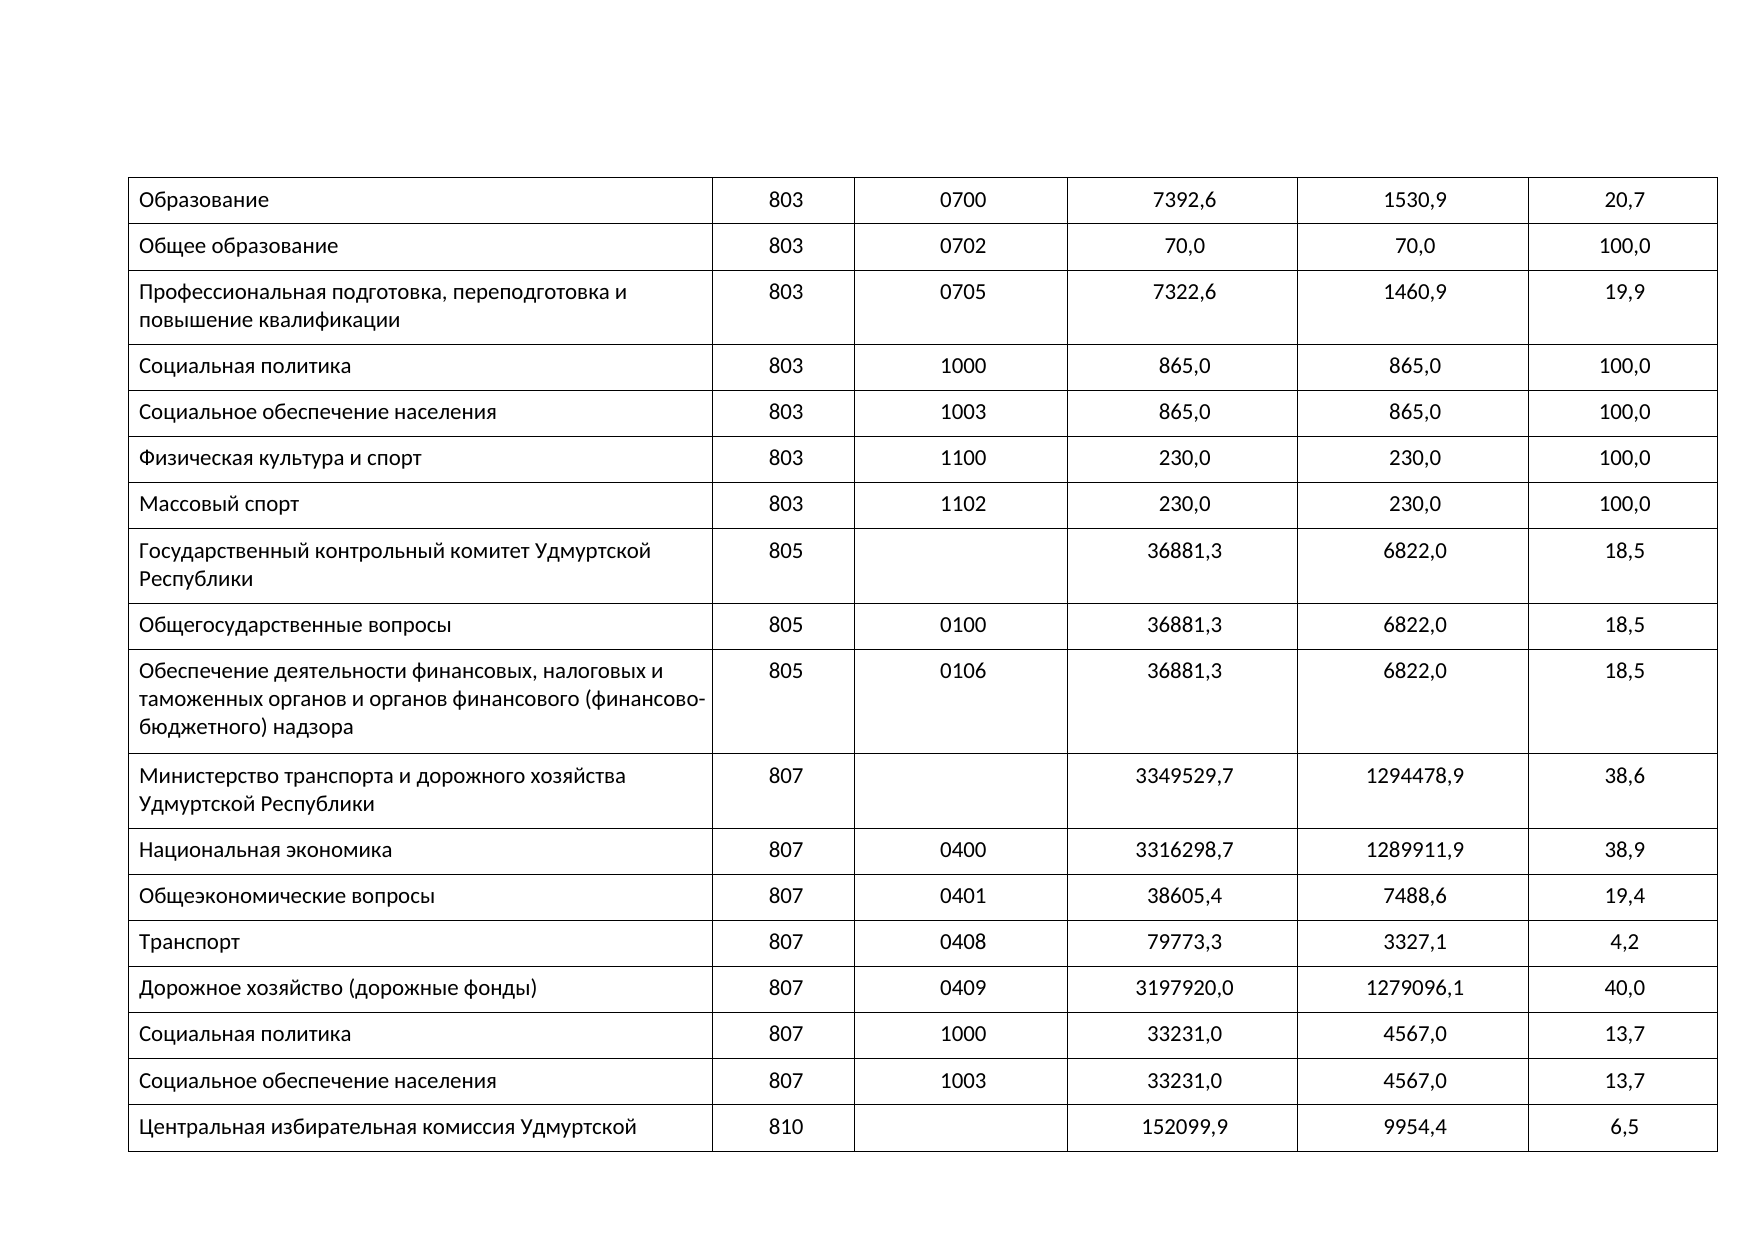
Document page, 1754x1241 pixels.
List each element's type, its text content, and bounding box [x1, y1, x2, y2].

table_cell 33231,0 [1068, 1013, 1297, 1058]
table_cell 0702 [855, 224, 1067, 269]
table_cell 865,0 [1298, 391, 1528, 436]
table_cell 70,0 [1298, 224, 1528, 269]
table_cell 0408 [855, 921, 1067, 966]
table_cell 6822,0 [1298, 604, 1528, 648]
table_cell 1530,9 [1298, 178, 1528, 223]
table_cell Министерство транспорта и дорожного хозяйства Удмуртской Республики [129, 754, 712, 827]
table_cell 803 [713, 178, 854, 223]
table_cell Общее образование [129, 224, 712, 269]
table_cell 100,0 [1529, 483, 1717, 528]
table_cell 152099,9 [1068, 1105, 1297, 1151]
table_cell 1460,9 [1298, 271, 1528, 344]
table_cell 803 [713, 391, 854, 436]
table_cell 18,5 [1529, 604, 1717, 648]
table_cell 9954,4 [1298, 1105, 1528, 1151]
table_cell 36881,3 [1068, 529, 1297, 602]
table_cell 805 [713, 604, 854, 648]
table_cell [855, 754, 1067, 827]
table_cell 36881,3 [1068, 650, 1297, 753]
table_cell 3349529,7 [1068, 754, 1297, 827]
table_cell [855, 529, 1067, 602]
table_cell 3316298,7 [1068, 829, 1297, 874]
table_cell 1000 [855, 345, 1067, 390]
table_cell 1294478,9 [1298, 754, 1528, 827]
table_cell 19,4 [1529, 875, 1717, 920]
table_cell 803 [713, 483, 854, 528]
table_cell 0400 [855, 829, 1067, 874]
table_cell Физическая культура и спорт [129, 437, 712, 482]
table_cell 3327,1 [1298, 921, 1528, 966]
table_cell 1000 [855, 1013, 1067, 1058]
table_cell 19,9 [1529, 271, 1717, 344]
table_cell 865,0 [1068, 345, 1297, 390]
table_cell 807 [713, 1059, 854, 1104]
table_cell 18,5 [1529, 529, 1717, 602]
table_cell Массовый спорт [129, 483, 712, 528]
table_cell 36881,3 [1068, 604, 1297, 648]
table_cell Социальное обеспечение населения [129, 391, 712, 436]
table_cell 13,7 [1529, 1013, 1717, 1058]
table_cell Дорожное хозяйство (дорожные фонды) [129, 967, 712, 1012]
table_cell 6822,0 [1298, 650, 1528, 753]
table_cell 18,5 [1529, 650, 1717, 753]
table_cell 0700 [855, 178, 1067, 223]
table_cell 810 [713, 1105, 854, 1151]
table_cell 0100 [855, 604, 1067, 648]
table_cell 230,0 [1068, 437, 1297, 482]
table_cell 807 [713, 921, 854, 966]
table_cell 1003 [855, 391, 1067, 436]
table_cell 865,0 [1298, 345, 1528, 390]
table_cell 807 [713, 875, 854, 920]
table_cell Социальная политика [129, 345, 712, 390]
table_cell 4567,0 [1298, 1013, 1528, 1058]
table_cell 6,5 [1529, 1105, 1717, 1151]
table_cell Транспорт [129, 921, 712, 966]
table_cell 807 [713, 754, 854, 827]
table_cell 4,2 [1529, 921, 1717, 966]
table_cell [855, 1105, 1067, 1151]
table_cell Национальная экономика [129, 829, 712, 874]
table_cell 100,0 [1529, 437, 1717, 482]
table_cell 100,0 [1529, 345, 1717, 390]
table_cell 3197920,0 [1068, 967, 1297, 1012]
table_cell 230,0 [1068, 483, 1297, 528]
table_cell 805 [713, 529, 854, 602]
table_cell 0705 [855, 271, 1067, 344]
table_cell 807 [713, 967, 854, 1012]
table_cell Социальная политика [129, 1013, 712, 1058]
table_cell 40,0 [1529, 967, 1717, 1012]
table_cell 7322,6 [1068, 271, 1297, 344]
table_cell 38,9 [1529, 829, 1717, 874]
table_cell 6822,0 [1298, 529, 1528, 602]
table_cell 13,7 [1529, 1059, 1717, 1104]
table_cell Профессиональная подготовка, переподготовка и повышение квалификации [129, 271, 712, 344]
table_cell 0106 [855, 650, 1067, 753]
table_cell 1003 [855, 1059, 1067, 1104]
table_cell 803 [713, 437, 854, 482]
table_cell 803 [713, 271, 854, 344]
table_cell 805 [713, 650, 854, 753]
table_cell 7488,6 [1298, 875, 1528, 920]
table_cell Социальное обеспечение населения [129, 1059, 712, 1104]
table_cell 79773,3 [1068, 921, 1297, 966]
table_cell 7392,6 [1068, 178, 1297, 223]
table_cell 70,0 [1068, 224, 1297, 269]
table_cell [129, 1105, 712, 1151]
table_cell 807 [713, 1013, 854, 1058]
table_cell 803 [713, 224, 854, 269]
table_cell 4567,0 [1298, 1059, 1528, 1104]
table_cell 1289911,9 [1298, 829, 1528, 874]
table_cell Государственный контрольный комитет Удмуртской Республики [129, 529, 712, 602]
table_cell Образование [129, 178, 712, 223]
table_cell 0409 [855, 967, 1067, 1012]
table_cell 230,0 [1298, 437, 1528, 482]
table_cell 807 [713, 829, 854, 874]
table_cell 38,6 [1529, 754, 1717, 827]
table_cell Общегосударственные вопросы [129, 604, 712, 648]
table_cell 20,7 [1529, 178, 1717, 223]
table_cell 1279096,1 [1298, 967, 1528, 1012]
table_cell 100,0 [1529, 391, 1717, 436]
table_cell 38605,4 [1068, 875, 1297, 920]
table_cell 1102 [855, 483, 1067, 528]
table_cell 100,0 [1529, 224, 1717, 269]
table_cell Общеэкономические вопросы [129, 875, 712, 920]
table_cell 33231,0 [1068, 1059, 1297, 1104]
table_cell Обеспечение деятельности финансовых, налоговых и таможенных органов и органов финансового (финансово-бюджетного) надзора [129, 650, 712, 753]
table_cell 0401 [855, 875, 1067, 920]
table_cell 803 [713, 345, 854, 390]
table_cell 865,0 [1068, 391, 1297, 436]
table_cell 230,0 [1298, 483, 1528, 528]
table_cell 1100 [855, 437, 1067, 482]
